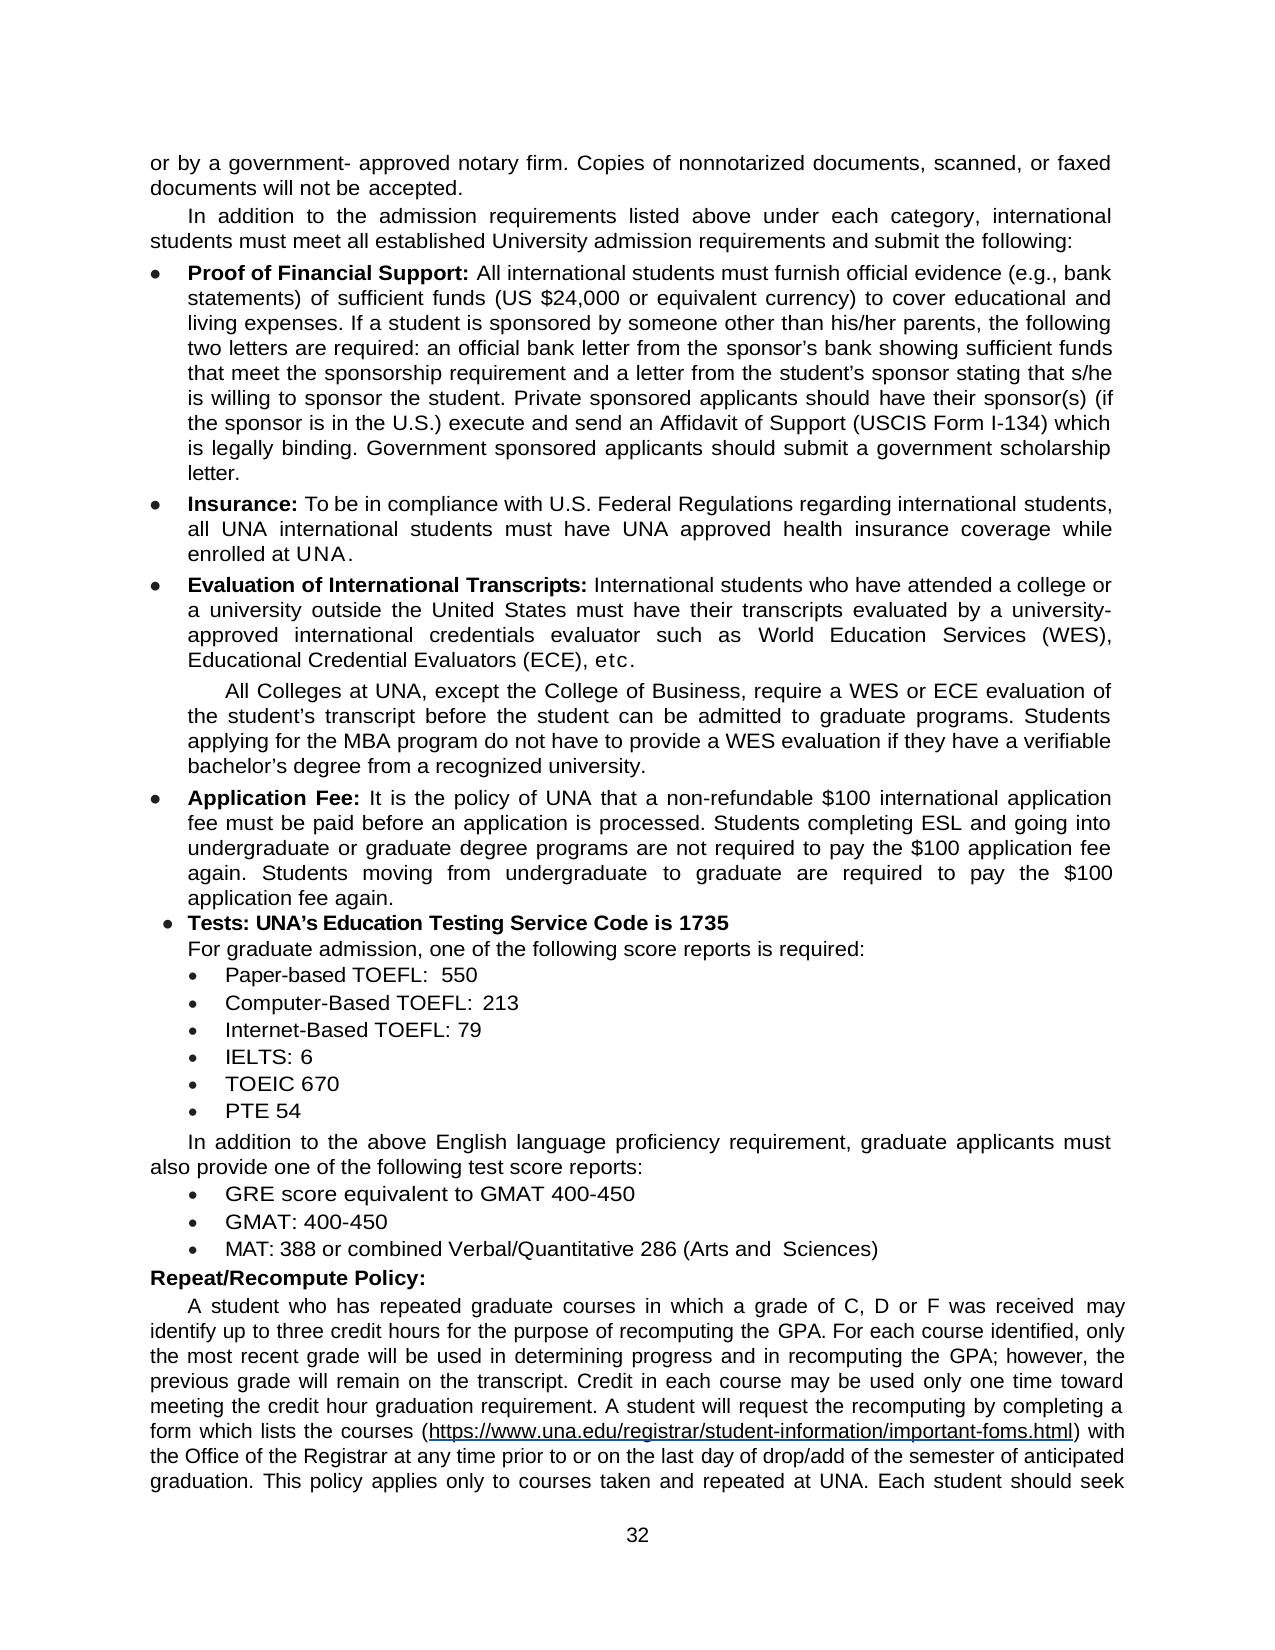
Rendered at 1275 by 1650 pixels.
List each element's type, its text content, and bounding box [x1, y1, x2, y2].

text In addition to the above English language proficiency requirement, graduate applicants must also provide one of the following test score reports: [150, 1129, 1113, 1179]
text In addition to the admission requirements listed above under each category, international students must meet all established University admission requirements and submit the following: [150, 204, 1113, 254]
list GMAT: 400-450 [187, 1209, 1125, 1234]
list Evaluation of International Transcripts: International students who have attended a college or a university outside the United States must have their transcripts evaluated by a university-approved international credentials evaluator such as World Education Services (WES), Educational Credential Evaluators (ECE), etc. [150, 573, 1113, 673]
list GRE score equivalent to GMAT 400-450 [187, 1181, 1125, 1207]
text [150, 1293, 1125, 1493]
list PTE 54 [187, 1098, 1125, 1123]
list Insurance: To be in compliance with U.S. Federal Regulations regarding international students, all UNA international students must have UNA approved health insurance coverage while enrolled at UNA. [150, 491, 1113, 566]
list Internet-Based TOEFL: 79 [187, 1017, 1125, 1042]
text All Colleges at UNA, except the College of Business, require a WES or ECE evaluation of the student’s transcript before the student can be admitted to graduate programs. Students applying for the MBA program do not have to provide a WES evaluation if they have a verifiable bachelor’s degree from a recognized university. [187, 679, 1113, 779]
list Tests: UNA’s Education Testing Service Code is 1735 [162, 910, 1113, 935]
list Proof of Financial Support: All international students must furnish official evidence (e.g., bank statements) of sufficient funds (US $24,000 or equivalent currency) to cover educational and living expenses. If a student is sponsored by someone other than his/her parents, the following two letters are required: an official bank letter from the sponsor’s bank showing sufficient funds that meet the sponsorship requirement and a letter from the student’s sponsor stating that s/he is willing to sponsor the student. Private sponsored applicants should have their sponsor(s) (if the sponsor is in the U.S.) execute and send an Affidavit of Support (USCIS Form I-134) which is legally binding. Government sponsored applicants should submit a government scholarship letter. [150, 260, 1113, 485]
subtitle Repeat/Recompute Policy: [150, 1266, 797, 1289]
list Application Fee: It is the policy of UNA that a non-refundable $100 international application fee must be paid before an application is processed. Students completing ESL and going into undergraduate or graduate degree programs are not required to pay the $100 application fee again. Students moving from undergraduate to graduate are required to pay the $100 application fee again. [150, 785, 1113, 910]
text For graduate admission, one of the following score reports is required: [187, 937, 1125, 961]
list TOEIC 670 [187, 1071, 1125, 1096]
list IELTS: 6 [187, 1044, 1125, 1069]
list Computer-Based TOEFL: 213 [187, 990, 1125, 1015]
list MAT: 388 or combined Verbal/Quantitative 286 (Arts and Sciences) [187, 1236, 1125, 1261]
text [150, 150, 1113, 200]
list Paper-based TOEFL: 550 [187, 963, 1125, 988]
